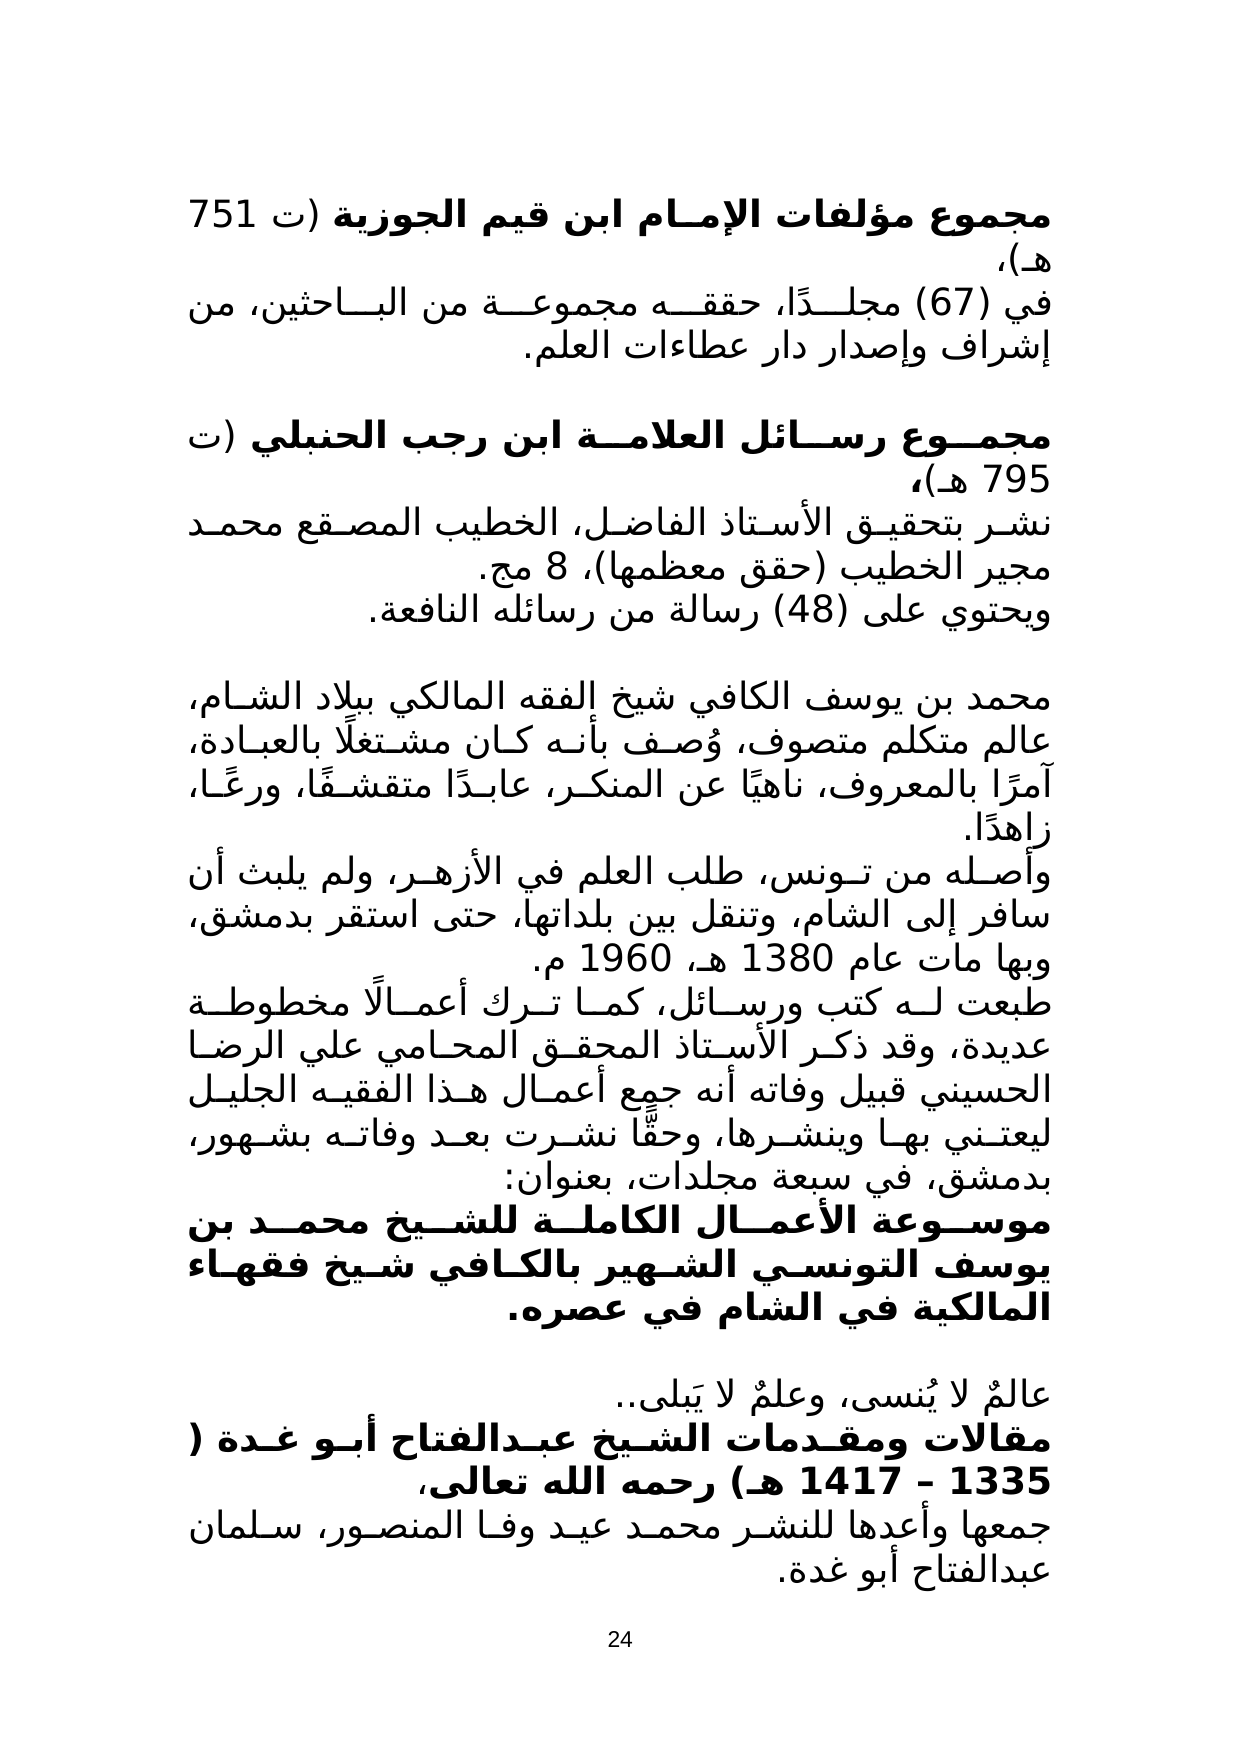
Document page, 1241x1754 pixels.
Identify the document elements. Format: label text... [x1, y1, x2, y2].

text طبعت له كتب ورسائل، كما ترك أعمالًا مخطوطة عديدة، وقد ذكر الأستاذ المحقق المحامي علي الرضا الحسيني قبيل وفاته أنه جمع أعمال هذا الفقيه الجليل ليعتني بها وينشرها، وحقًّا نشرت بعد وفاته بشهور، بدمشق، في سبعة مجلدات، بعنوان: [187, 980, 1053, 1199]
text مقالات ومقدمات الشيخ عبدالفتاح أبو غدة (1335 – 1417 هـ) رحمه الله تعالى، [187, 1416, 1053, 1504]
text محمد بن يوسف الكافي شيخ الفقه المالكي ببلاد الشام، عالم متكلم متصوف، وُصف بأنه كان مشتغلًا بالعبادة، آمرًا بالمعروف، ناهيًا عن المنكر، عابدًا متقشفًا، ورعًا، زاهدًا. [187, 675, 1053, 849]
text وأصله من تونس، طلب العلم في الأزهر، ولم يلبث أن سافر إلى الشام، وتنقل بين بلداتها، حتى استقر بدمشق، وبها مات عام 1380 هـ، 1960 م. [187, 849, 1053, 980]
text ويحتوي على (48) رسالة من رسائله النافعة. [187, 588, 1053, 632]
text مجموع رسائل العلامة ابن رجب الحنبلي (ت 795 هـ)، [187, 413, 1053, 501]
text جمعها وأعدها للنشر محمد عيد وفا المنصور، سلمان عبدالفتاح أبو غدة. [187, 1504, 1053, 1591]
text في (67) مجلدًا، حققه مجموعة من الباحثين، من إشراف وإصدار دار عطاءات العلم. [187, 280, 1053, 368]
text نشر بتحقيق الأستاذ الفاضل، الخطيب المصقع محمد مجير الخطيب (حقق معظمها)، 8 مج. [187, 501, 1053, 588]
text موسوعة الأعمال الكاملة للشيخ محمد بن يوسف التونسي الشهير بالكافي شيخ فقهاء المالكية في الشام في عصره. [187, 1199, 1053, 1329]
text مجموع مؤلفات الإمام ابن قيم الجوزية (ت 751 هـ)، [187, 193, 1053, 280]
text عالمٌ لا يُنسى، وعلمٌ لا يَبلى.. [187, 1373, 1053, 1416]
